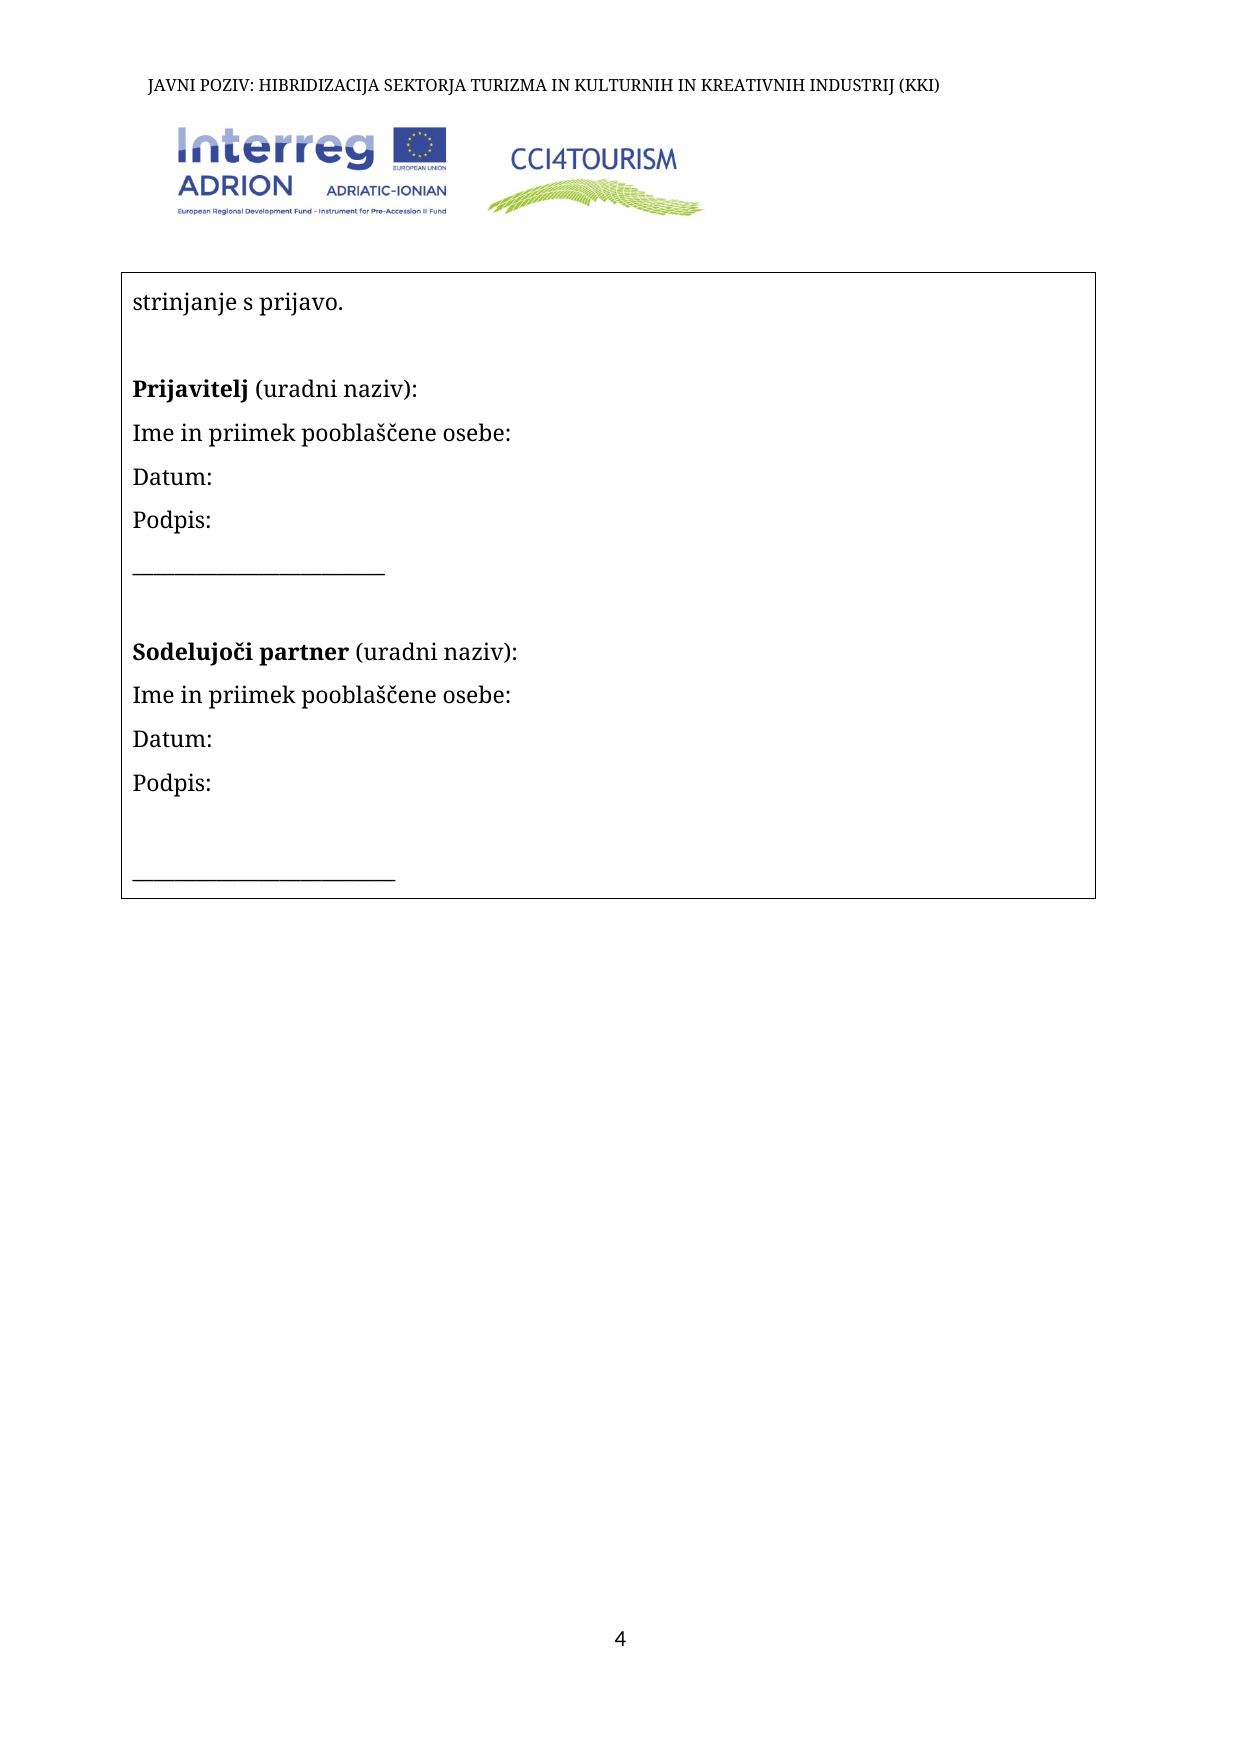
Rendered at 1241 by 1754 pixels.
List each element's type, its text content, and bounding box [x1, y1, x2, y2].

picture [147, 96, 739, 244]
